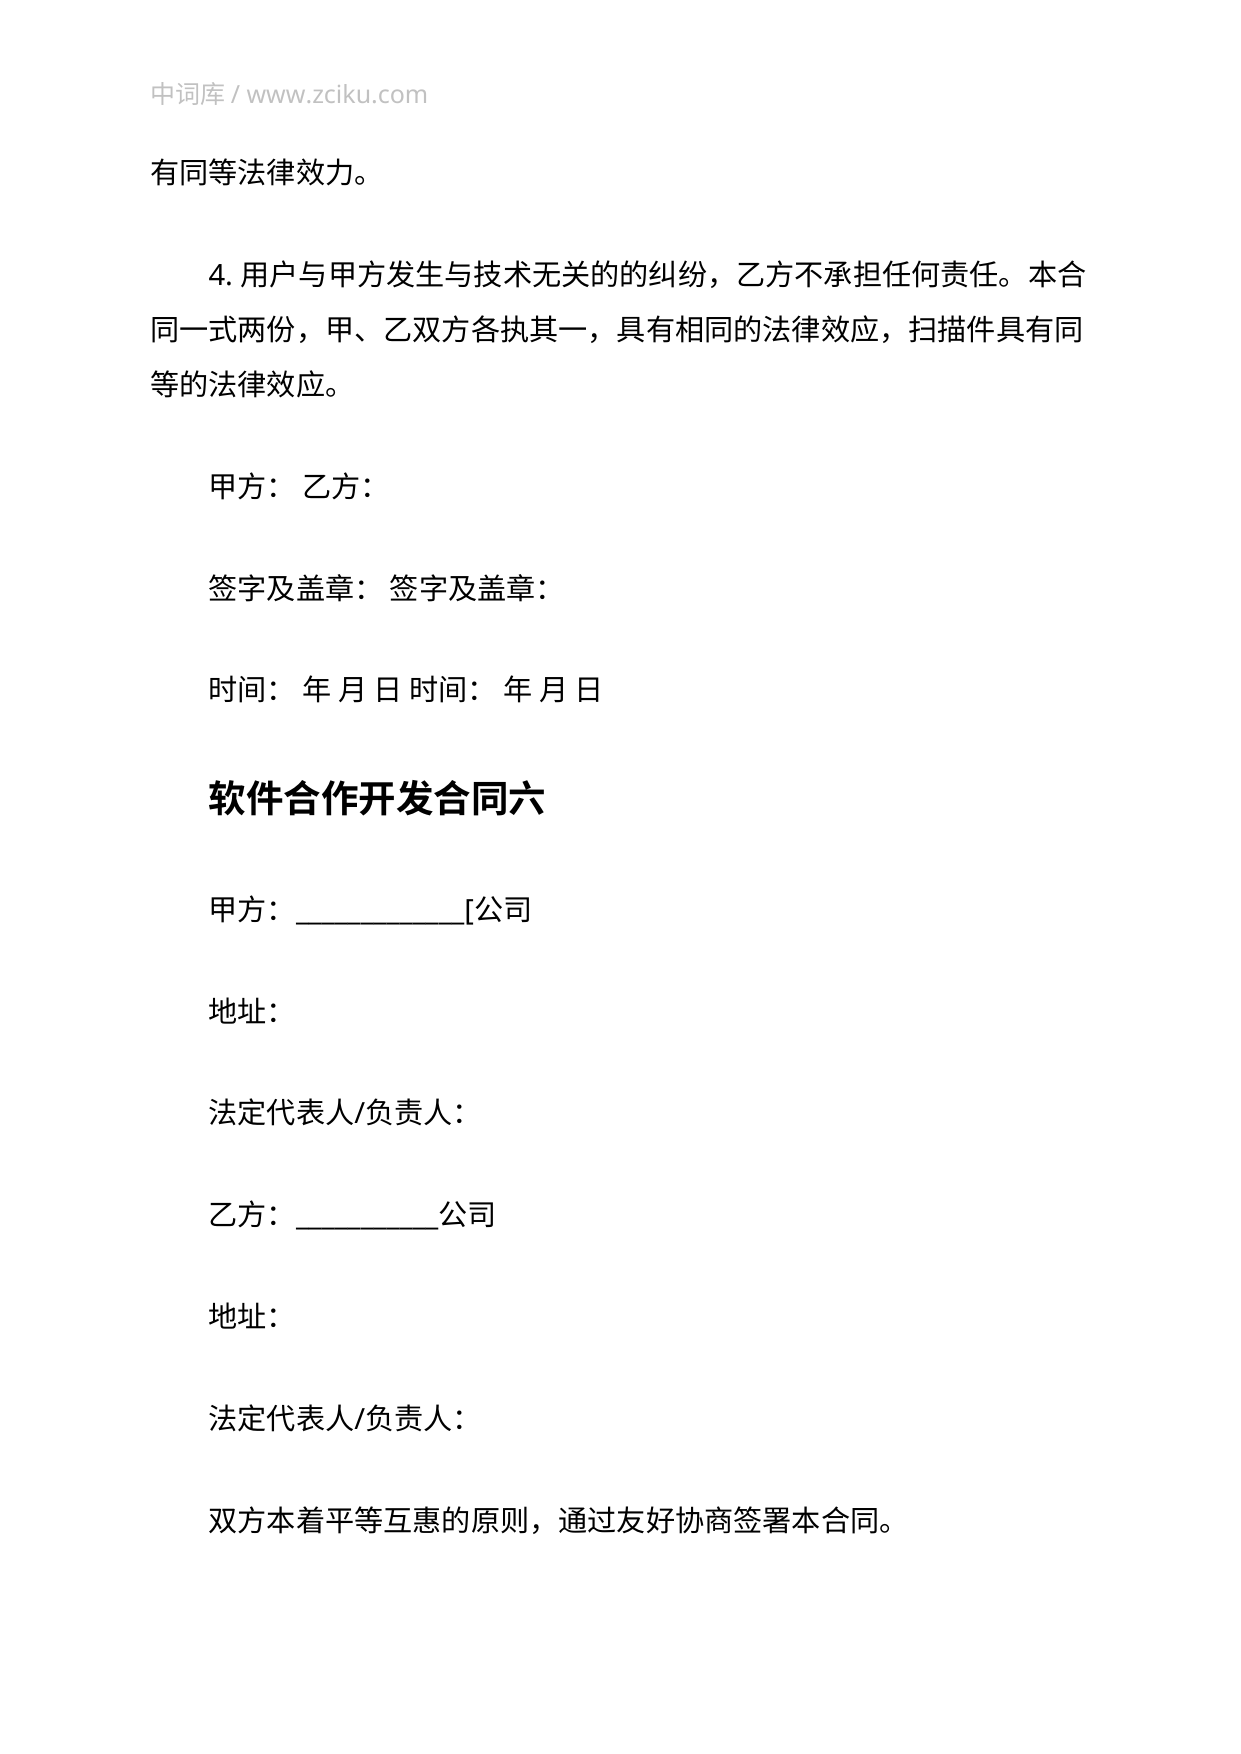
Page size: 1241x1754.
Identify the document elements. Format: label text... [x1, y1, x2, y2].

text 法定代表人/负责人： [150, 1090, 1090, 1132]
text 软件合作开发合同六 [150, 769, 1090, 823]
text 4. 用户与甲方发生与技术无关的的纠纷，乙方不承担任何责任。本合同一式两份，甲、乙双方各执其一，具有相同的法律效应，扫描件具有同等的法律效应。 [150, 252, 1090, 404]
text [150, 150, 1090, 192]
text 签字及盖章： 签字及盖章： [150, 565, 1090, 607]
text 双方本着平等互惠的原则，通过友好协商签署本合同。 [150, 1498, 1090, 1540]
text 时间： 年 月 日 时间： 年 月 日 [150, 667, 1090, 709]
text 乙方：___________公司 [150, 1192, 1090, 1234]
text 地址： [150, 1294, 1090, 1336]
text 地址： [150, 988, 1090, 1030]
text 法定代表人/负责人： [150, 1396, 1090, 1438]
text 甲方： 乙方： [150, 463, 1090, 506]
text 甲方：_____________[公司 [150, 886, 1090, 928]
